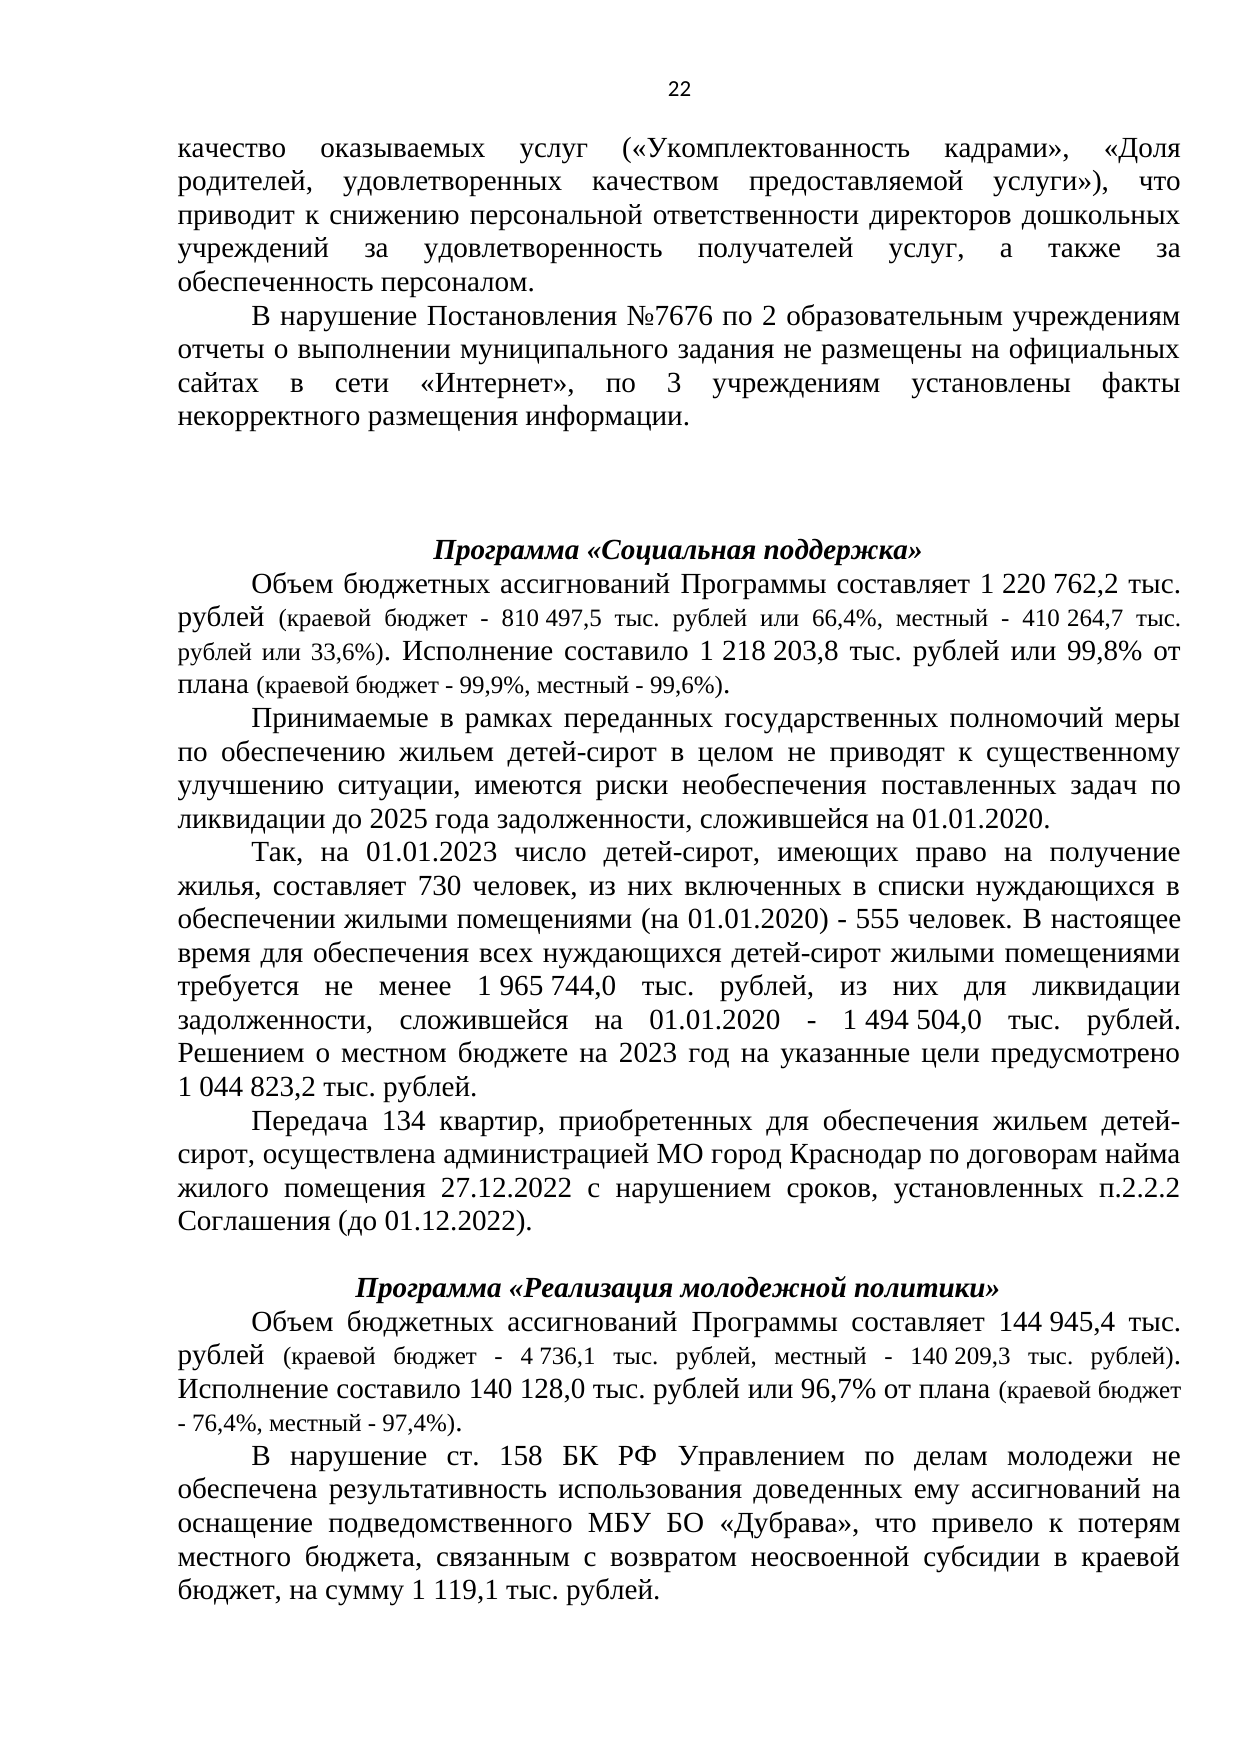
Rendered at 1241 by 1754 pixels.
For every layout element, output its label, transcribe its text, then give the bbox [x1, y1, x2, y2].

text В нарушение ст. 158 БК РФ Управлением по делам молодежи не обеспечена результативность использования доведенных ему ассигнований на оснащение подведомственного МБУ БО «Дубрава», что привело к потерям местного бюджета, связанным с возвратом неосвоенной субсидии в краевой бюджет, на сумму 1 119,1 тыс. рублей. [177, 1438, 1181, 1606]
text Объем бюджетных ассигнований Программы составляет 144 945,4 тыс. рублей (краевой бюджет - 4 736,1 тыс. рублей, местный - 140 209,3 тыс. рублей). Исполнение составило 140 128,0 тыс. рублей или 96,7% от плана (краевой бюджет - 76,4%, местный - 97,4%). [177, 1304, 1181, 1438]
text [177, 130, 1181, 298]
text Программа «Реализация молодежной политики» [177, 1270, 1181, 1304]
text Объем бюджетных ассигнований Программы составляет 1 220 762,2 тыс. рублей (краевой бюджет - 810 497,5 тыс. рублей или 66,4%, местный - 410 264,7 тыс. рублей или 33,6%). Исполнение составило 1 218 203,8 тыс. рублей или 99,8% от плана (краевой бюджет - 99,9%, местный - 99,6%). [177, 566, 1181, 700]
text Программа «Социальная поддержка» [177, 532, 1181, 566]
text В нарушение Постановления №7676 по 2 образовательным учреждениям отчеты о выполнении муниципального задания не размещены на официальных сайтах в сети «Интернет», по 3 учреждениям установлены факты некорректного размещения информации. [177, 298, 1181, 432]
text Так, на 01.01.2023 число детей-сирот, имеющих право на получение жилья, составляет 730 человек, из них включенных в списки нуждающихся в обеспечении жилыми помещениями (на 01.01.2020) - 555 человек. В настоящее время для обеспечения всех нуждающихся детей-сирот жилыми помещениями требуется не менее 1 965 744,0 тыс. рублей, из них для ликвидации задолженности, сложившейся на 01.01.2020 - 1 494 504,0 тыс. рублей. Решением о местном бюджете на 2023 год на указанные цели предусмотрено 1 044 823,2 тыс. рублей. [177, 834, 1181, 1103]
text Принимаемые в рамках переданных государственных полномочий меры по обеспечению жильем детей-сирот в целом не приводят к существенному улучшению ситуации, имеются риски необеспечения поставленных задач по ликвидации до 2025 года задолженности, сложившейся на 01.01.2020. [177, 700, 1181, 834]
text Передача 134 квартир, приобретенных для обеспечения жильем детей-сирот, осуществлена администрацией МО город Краснодар по договорам найма жилого помещения 27.12.2022 с нарушением сроков, установленных п.2.2.2 Соглашения (до 01.12.2022). [177, 1103, 1181, 1237]
